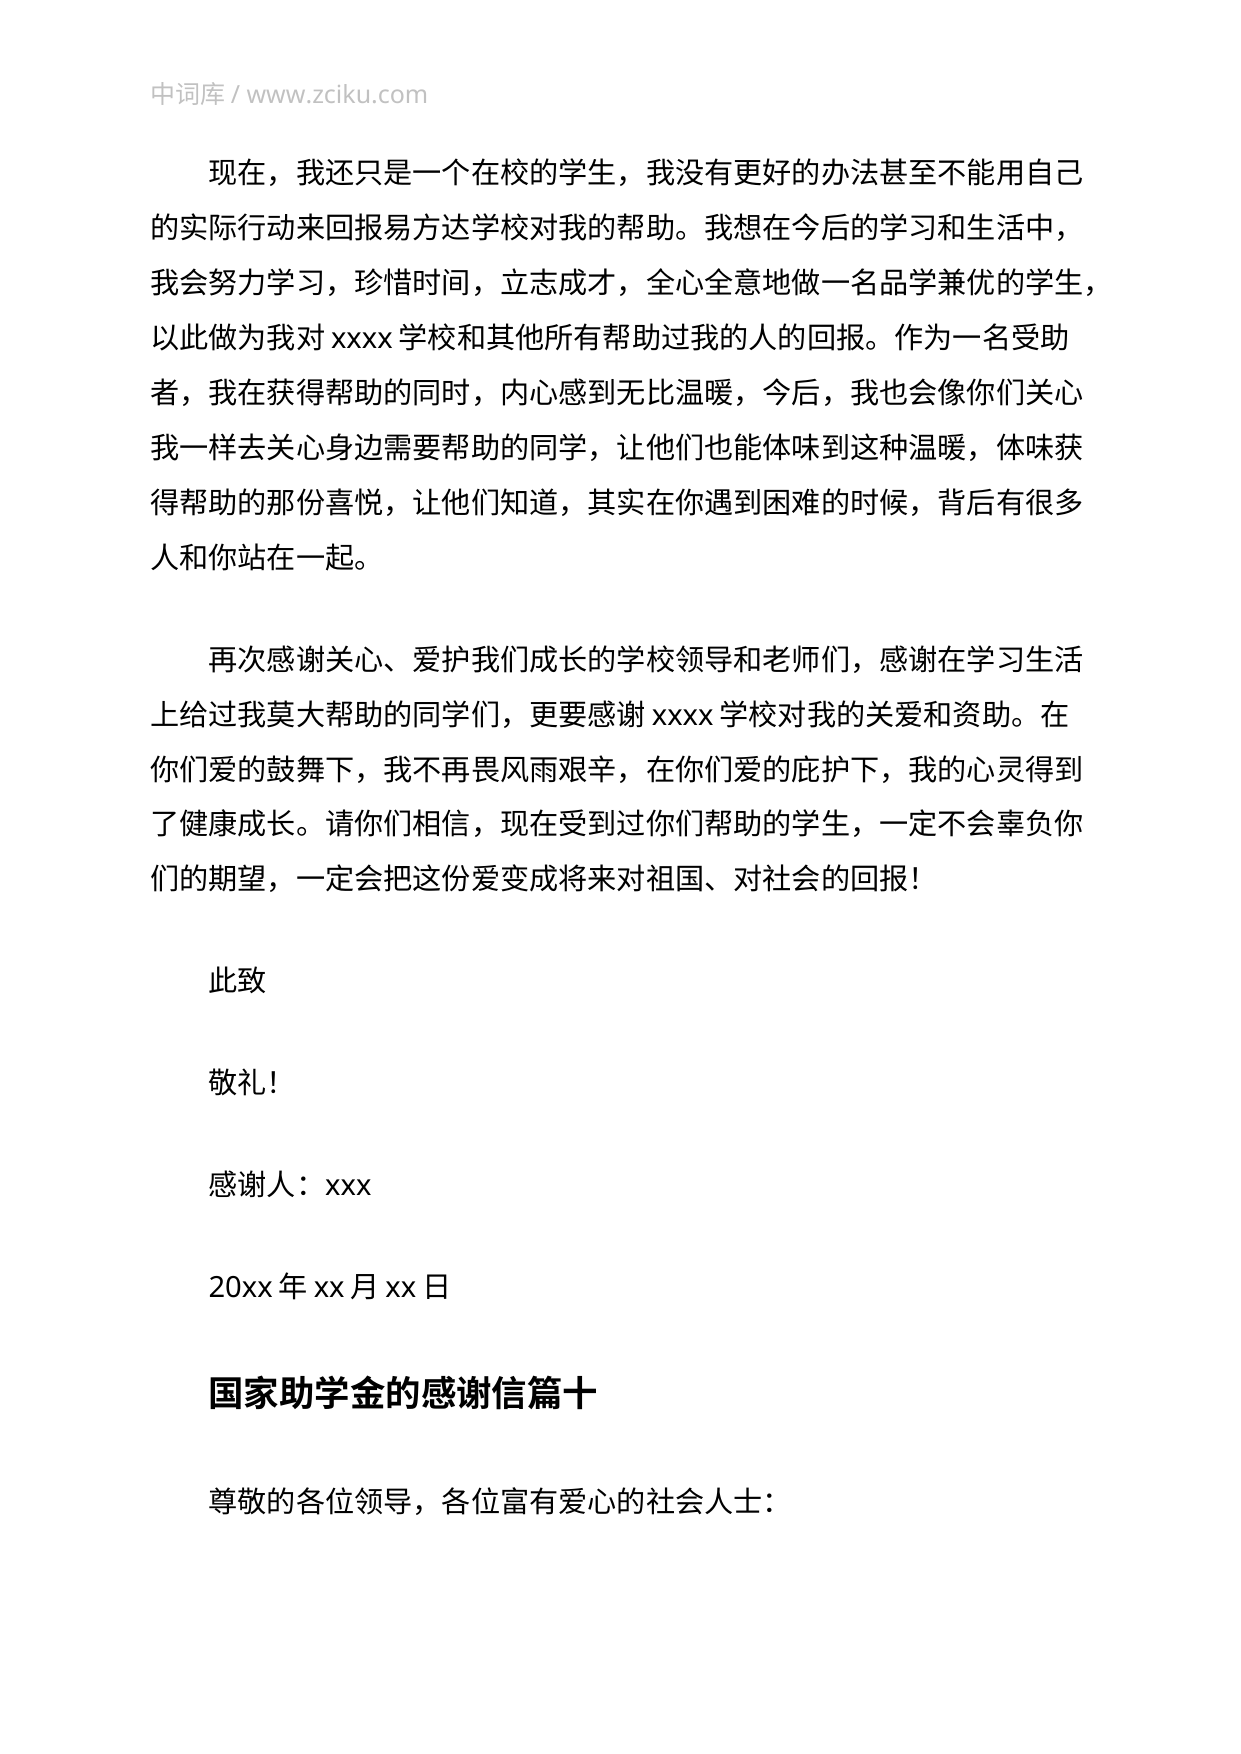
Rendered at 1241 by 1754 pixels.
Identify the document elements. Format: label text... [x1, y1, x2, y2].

text 20xx年xx月xx日 [150, 1263, 1090, 1306]
text 国家助学金的感谢信篇十 [150, 1365, 1090, 1416]
text 现在，我还只是一个在校的学生，我没有更好的办法甚至不能用自己的实际行动来回报易方达学校对我的帮助。我想在今后的学习和生活中，我会努力学习，珍惜时间，立志成才，全心全意地做一名品学兼优的学生，以此做为我对xxxx学校和其他所有帮助过我的人的回报。作为一名受助者，我在获得帮助的同时，内心感到无比温暖，今后，我也会像你们关心我一样去关心身边需要帮助的同学，让他们也能体味到这种温暖，体味获得帮助的那份喜悦，让他们知道，其实在你遇到困难的时候，背后有很多人和你站在一起。 [150, 150, 1090, 577]
text 感谢人：xxx [150, 1161, 1090, 1203]
text 尊敬的各位领导，各位富有爱心的社会人士： [150, 1478, 1090, 1521]
text 再次感谢关心、爱护我们成长的学校领导和老师们，感谢在学习生活上给过我莫大帮助的同学们，更要感谢xxxx学校对我的关爱和资助。在你们爱的鼓舞下，我不再畏风雨艰辛，在你们爱的庇护下，我的心灵得到了健康成长。请你们相信，现在受到过你们帮助的学生，一定不会辜负你们的期望，一定会把这份爱变成将来对祖国、对社会的回报！ [150, 636, 1090, 898]
text 此致 [150, 958, 1090, 1000]
text 敬礼！ [150, 1059, 1090, 1102]
